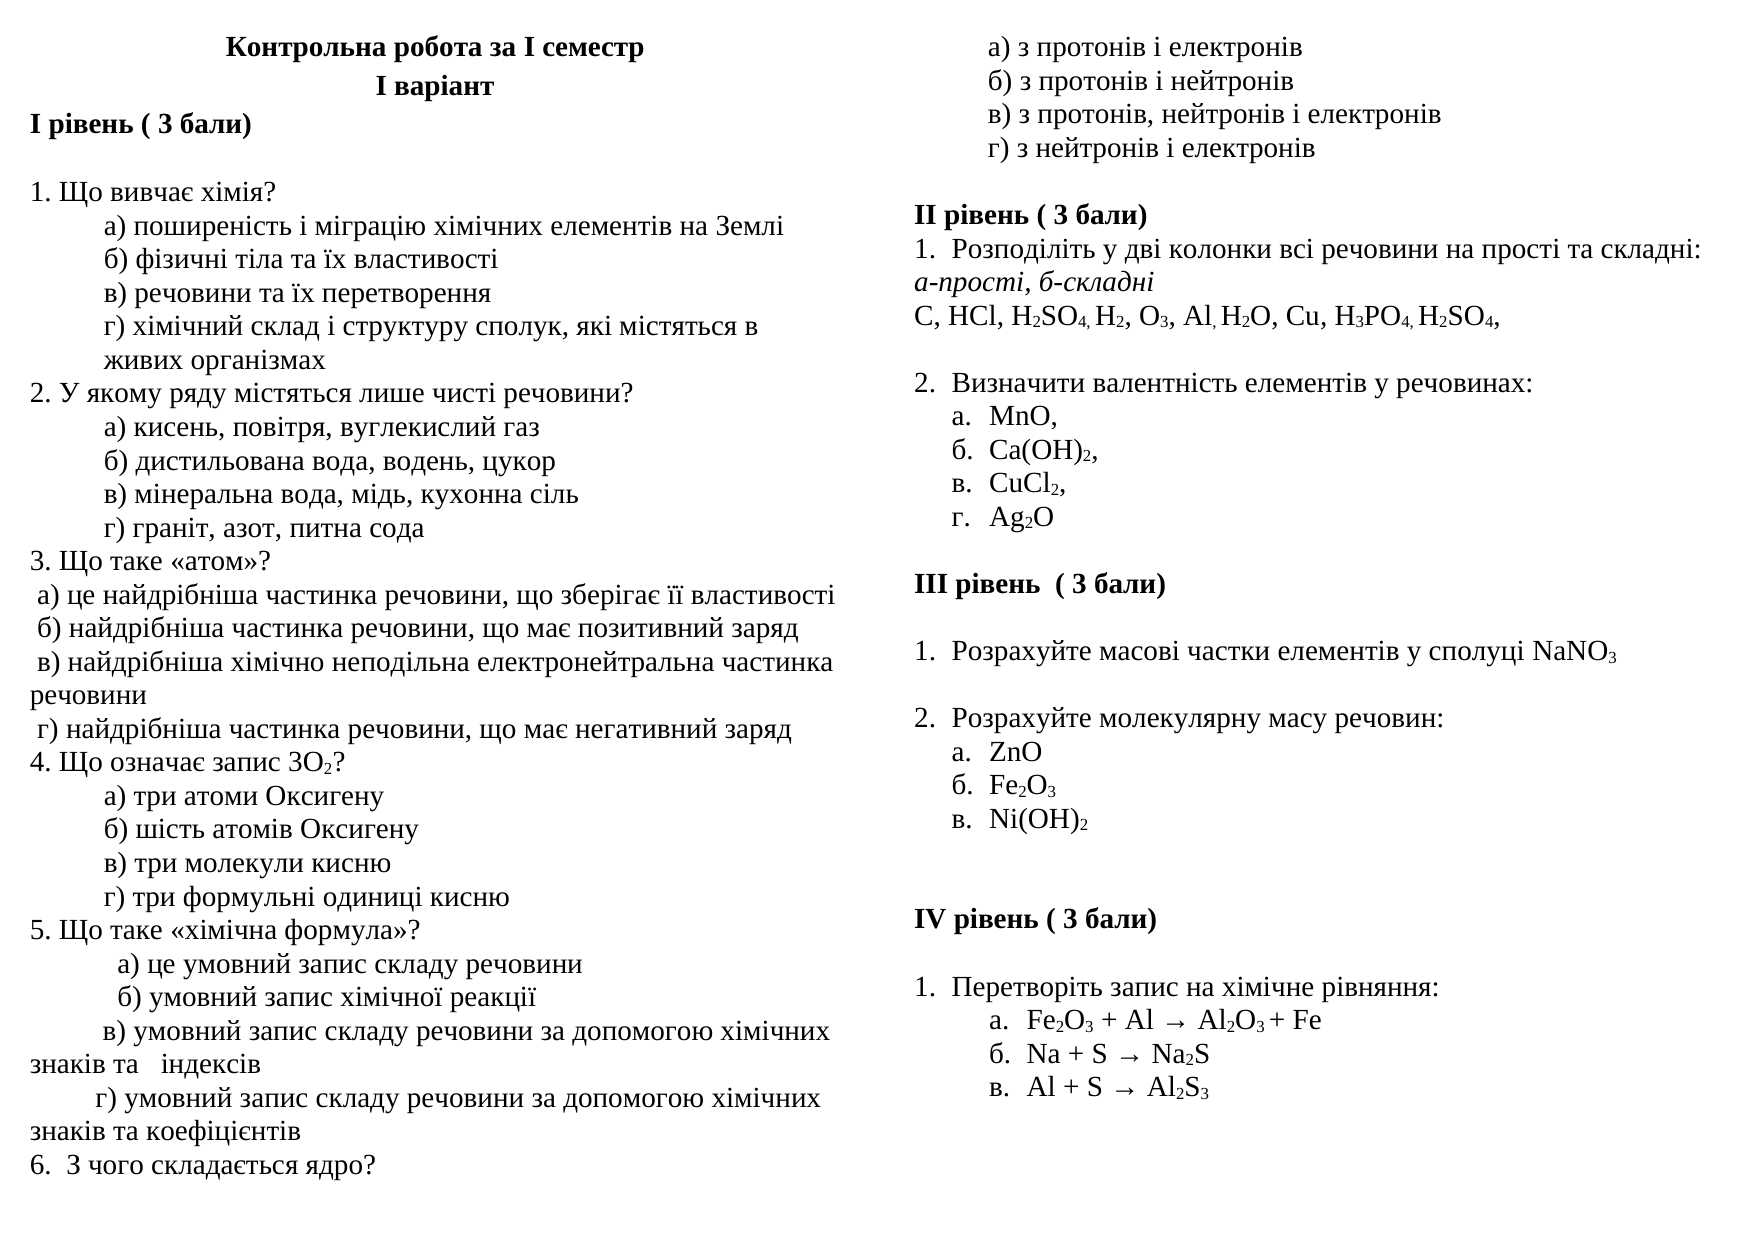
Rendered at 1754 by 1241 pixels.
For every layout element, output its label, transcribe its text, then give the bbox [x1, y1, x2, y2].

text 3. Що таке «атом»? [29, 543, 840, 577]
text в) три молекули кисню [29, 845, 840, 879]
list CuCl2, [951, 466, 1724, 499]
text 6. З чого складається ядро? [29, 1147, 840, 1181]
list Розрахуйте молекулярну масу речовин: [914, 700, 1724, 734]
text г) три формульні одиниці кисню [29, 879, 840, 912]
text г) умовний запис складу речовини за допомогою хімічних знаків та коефіцієнтів [29, 1080, 840, 1147]
list Fe2O3 [951, 767, 1724, 801]
text а) поширеність і міграцію хімічних елементів на Землі [103, 208, 840, 241]
text б) дистильована вода, водень, цукор [103, 443, 840, 476]
list Ca(OH)2, [951, 432, 1724, 466]
text II рівень ( 3 бали) [914, 197, 1724, 231]
text г) граніт, азот, питна сода [103, 510, 840, 543]
text в) умовний запис складу речовини за допомогою хімічних знаків та індексів [29, 1013, 840, 1080]
list Визначити валентність елементів у речовинах: [914, 365, 1724, 398]
text б) з протонів і нейтронів [988, 63, 1724, 97]
text б) умовний запис хімічної реакції [29, 979, 840, 1013]
text а) кисень, повітря, вуглекислий газ [103, 409, 840, 443]
text б) найдрібніша частинка речовини, що має позитивний заряд [29, 610, 840, 644]
text 1. Що вивчає хімія? [29, 174, 840, 208]
list Розрахуйте масові частки елементів у сполуці NaNO3 [914, 633, 1724, 667]
text 5. Що таке «хімічна формула»? [29, 912, 840, 946]
list Ag2O [951, 499, 1724, 533]
list Na + S → Na2S [989, 1036, 1724, 1069]
text I рівень ( 3 бали) [29, 107, 840, 140]
text 4. Що означає запис 3О2? [29, 744, 840, 778]
text г) найдрібніша частинка речовини, що має негативний заряд [29, 711, 840, 744]
text г) з нейтронів і електронів [988, 130, 1724, 164]
list Перетворіть запис на хімічне рівняння: [914, 969, 1724, 1002]
text а-прості, б-складні [914, 264, 1724, 298]
text г) хімічний склад і структуру сполук, які містяться в живих організмах [103, 308, 840, 376]
list ZnO [951, 734, 1724, 767]
text C, HCl, H2SO4, H2, O3, Al, H2O, Cu, H3PO4, H2SO4, [914, 298, 1724, 331]
list Fe2O3 + Al → Al2O3 + Fe [989, 1002, 1724, 1036]
text I варіант [29, 68, 840, 102]
text III рівень ( 3 бали) [914, 566, 1724, 600]
text в) речовини та їх перетворення [103, 275, 840, 308]
text б) шість атомів Оксигену [29, 812, 840, 845]
text Контрольна робота за I семестр [29, 29, 840, 63]
text в) мінеральна вода, мідь, кухонна сіль [103, 476, 840, 510]
text в) з протонів, нейтронів і електронів [988, 97, 1724, 130]
list Розподіліть у дві колонки всі речовини на прості та складні: [914, 231, 1724, 264]
list Al + S → Al2S3 [989, 1069, 1724, 1103]
text а) три атоми Оксигену [29, 778, 840, 812]
text а) з протонів і електронів [988, 29, 1724, 63]
list Ni(OH)2 [951, 801, 1724, 834]
text 2. У якому ряду містяться лише чисті речовини? [29, 376, 840, 409]
list MnO, [951, 398, 1724, 432]
text в) найдрібніша хімічно неподільна електронейтральна частинка речовини [29, 644, 840, 711]
text б) фізичні тіла та їх властивості [103, 241, 840, 275]
text IV рівень ( 3 бали) [914, 902, 1724, 935]
text а) це найдрібніша частинка речовини, що зберігає її властивості [29, 577, 840, 610]
text а) це умовний запис складу речовини [29, 946, 840, 979]
